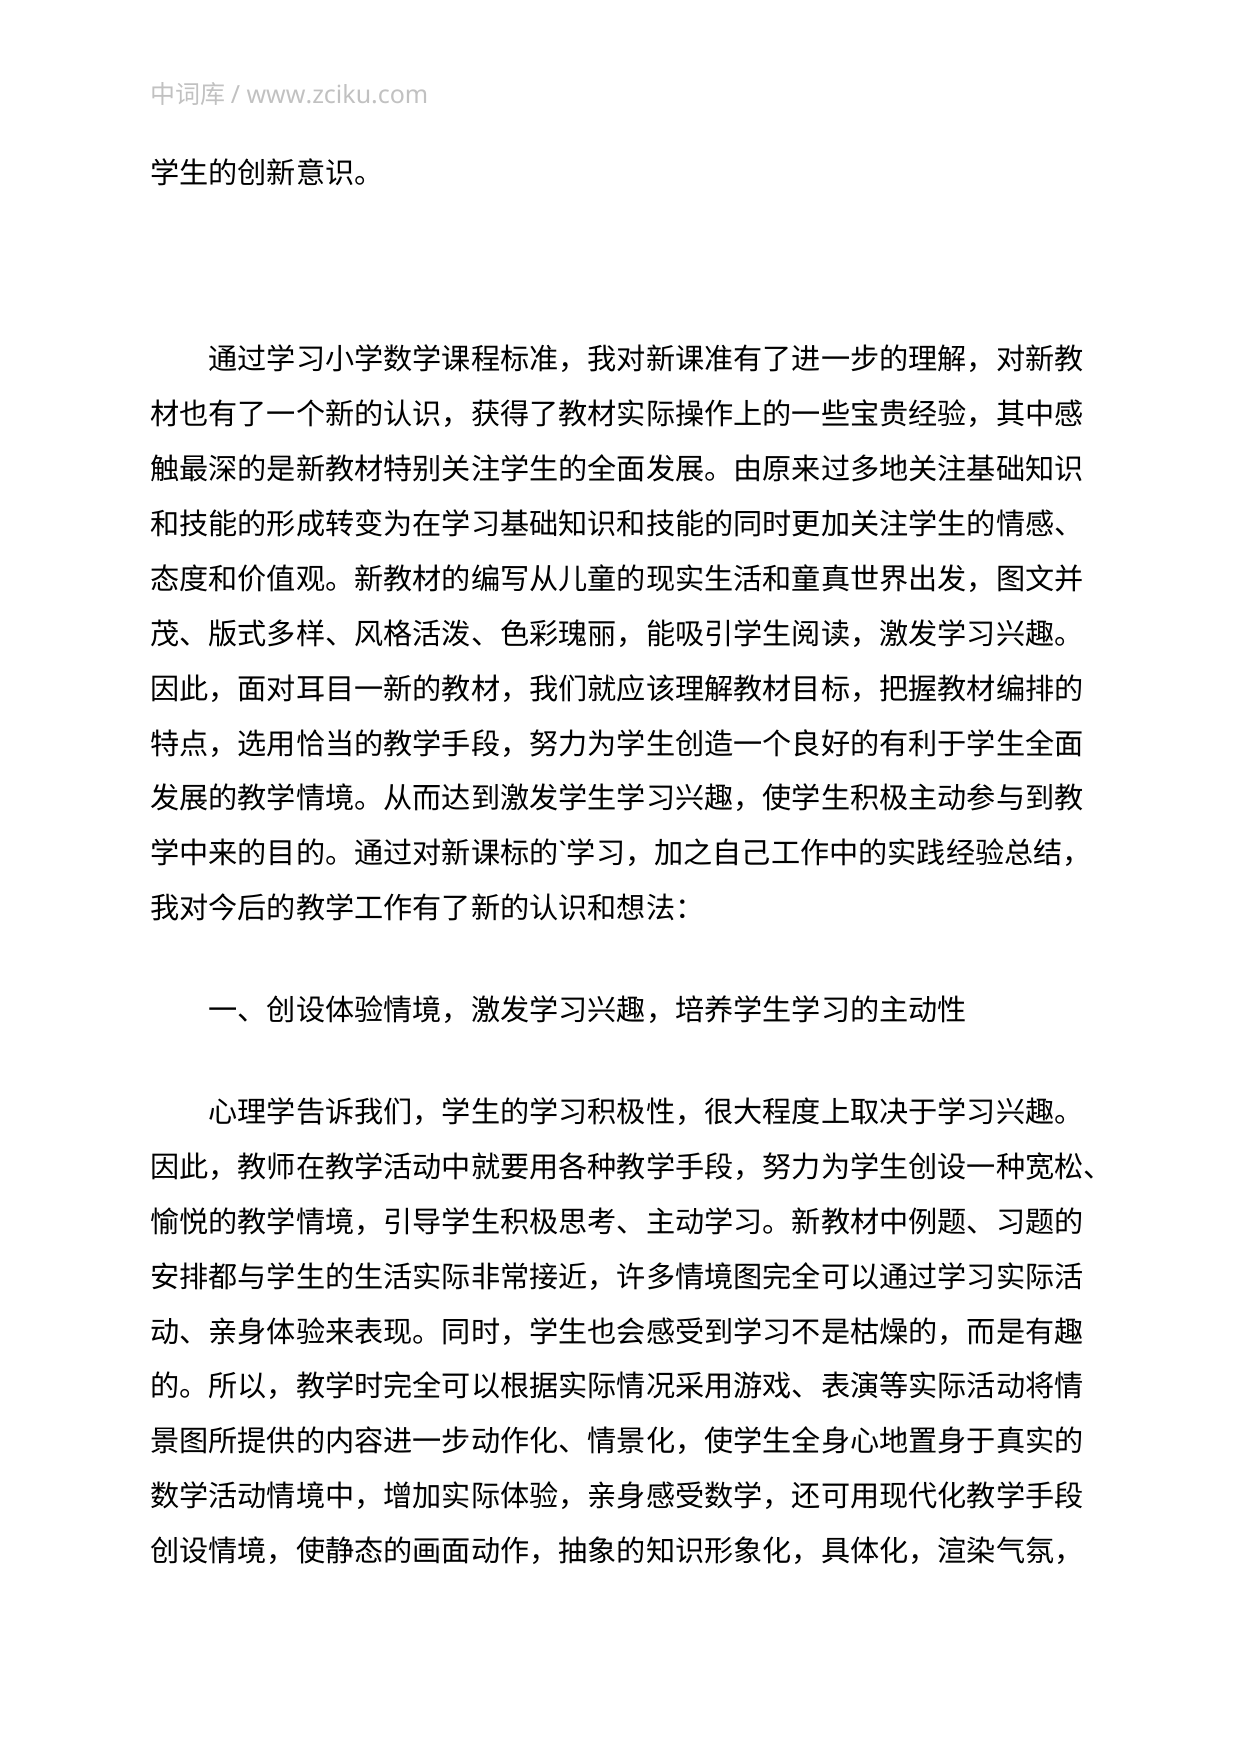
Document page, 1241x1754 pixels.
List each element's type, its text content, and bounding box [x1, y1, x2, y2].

text 一、创设体验情境，激发学习兴趣，培养学生学习的主动性 [150, 987, 1090, 1029]
text 通过学习小学数学课程标准，我对新课准有了进一步的理解，对新教材也有了一个新的认识，获得了教材实际操作上的一些宝贵经验，其中感触最深的是新教材特别关注学生的全面发展。由原来过多地关注基础知识和技能的形成转变为在学习基础知识和技能的同时更加关注学生的情感、态度和价值观。新教材的编写从儿童的现实生活和童真世界出发，图文并茂、版式多样、风格活泼、色彩瑰丽，能吸引学生阅读，激发学习兴趣。因此，面对耳目一新的教材，我们就应该理解教材目标，把握教材编排的特点，选用恰当的教学手段，努力为学生创造一个良好的有利于学生全面发展的教学情境。从而达到激发学生学习兴趣，使学生积极主动参与到教学中来的目的。通过对新课标的`学习，加之自己工作中的实践经验总结，我对今后的教学工作有了新的认识和想法： [150, 336, 1090, 927]
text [150, 1088, 1090, 1570]
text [150, 150, 1090, 192]
